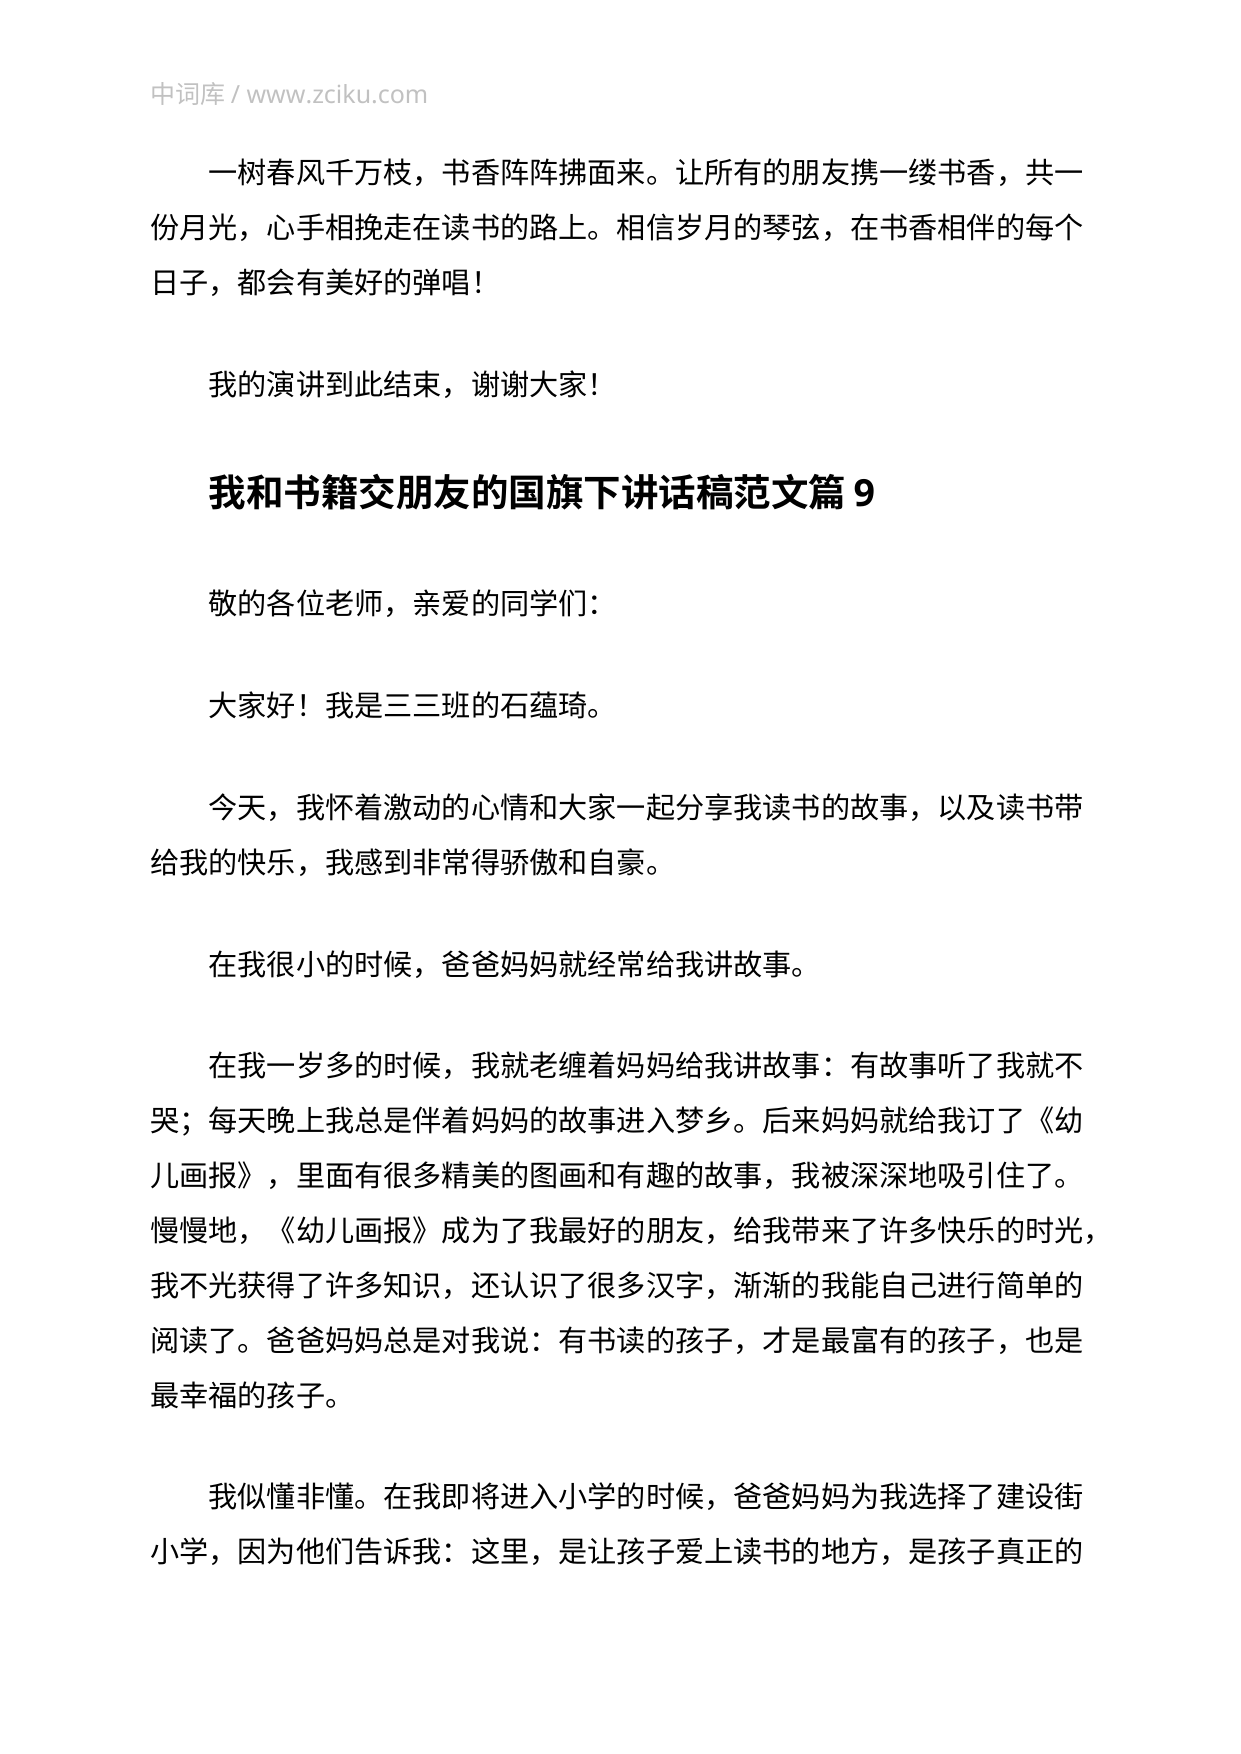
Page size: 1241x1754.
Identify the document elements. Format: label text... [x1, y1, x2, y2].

text 我的演讲到此结束，谢谢大家！ [150, 362, 1090, 404]
text 在我一岁多的时候，我就老缠着妈妈给我讲故事：有故事听了我就不哭；每天晚上我总是伴着妈妈的故事进入梦乡。后来妈妈就给我订了《幼儿画报》，里面有很多精美的图画和有趣的故事，我被深深地吸引住了。慢慢地，《幼儿画报》成为了我最好的朋友，给我带来了许多快乐的时光，我不光获得了许多知识，还认识了很多汉字，渐渐的我能自己进行简单的阅读了。爸爸妈妈总是对我说：有书读的孩子，才是最富有的孩子，也是最幸福的孩子。 [150, 1043, 1090, 1414]
text 大家好！我是三三班的石蕴琦。 [150, 683, 1090, 725]
text 敬的各位老师，亲爱的同学们： [150, 581, 1090, 623]
text 在我很小的时候，爸爸妈妈就经常给我讲故事。 [150, 941, 1090, 983]
text 我和书籍交朋友的国旗下讲话稿范文篇9 [150, 463, 1090, 518]
text 今天，我怀着激动的心情和大家一起分享我读书的故事，以及读书带给我的快乐，我感到非常得骄傲和自豪。 [150, 784, 1090, 882]
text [150, 1474, 1090, 1571]
text 一树春风千万枝，书香阵阵拂面来。让所有的朋友携一缕书香，共一份月光，心手相挽走在读书的路上。相信岁月的琴弦，在书香相伴的每个日子，都会有美好的弹唱！ [150, 150, 1090, 302]
